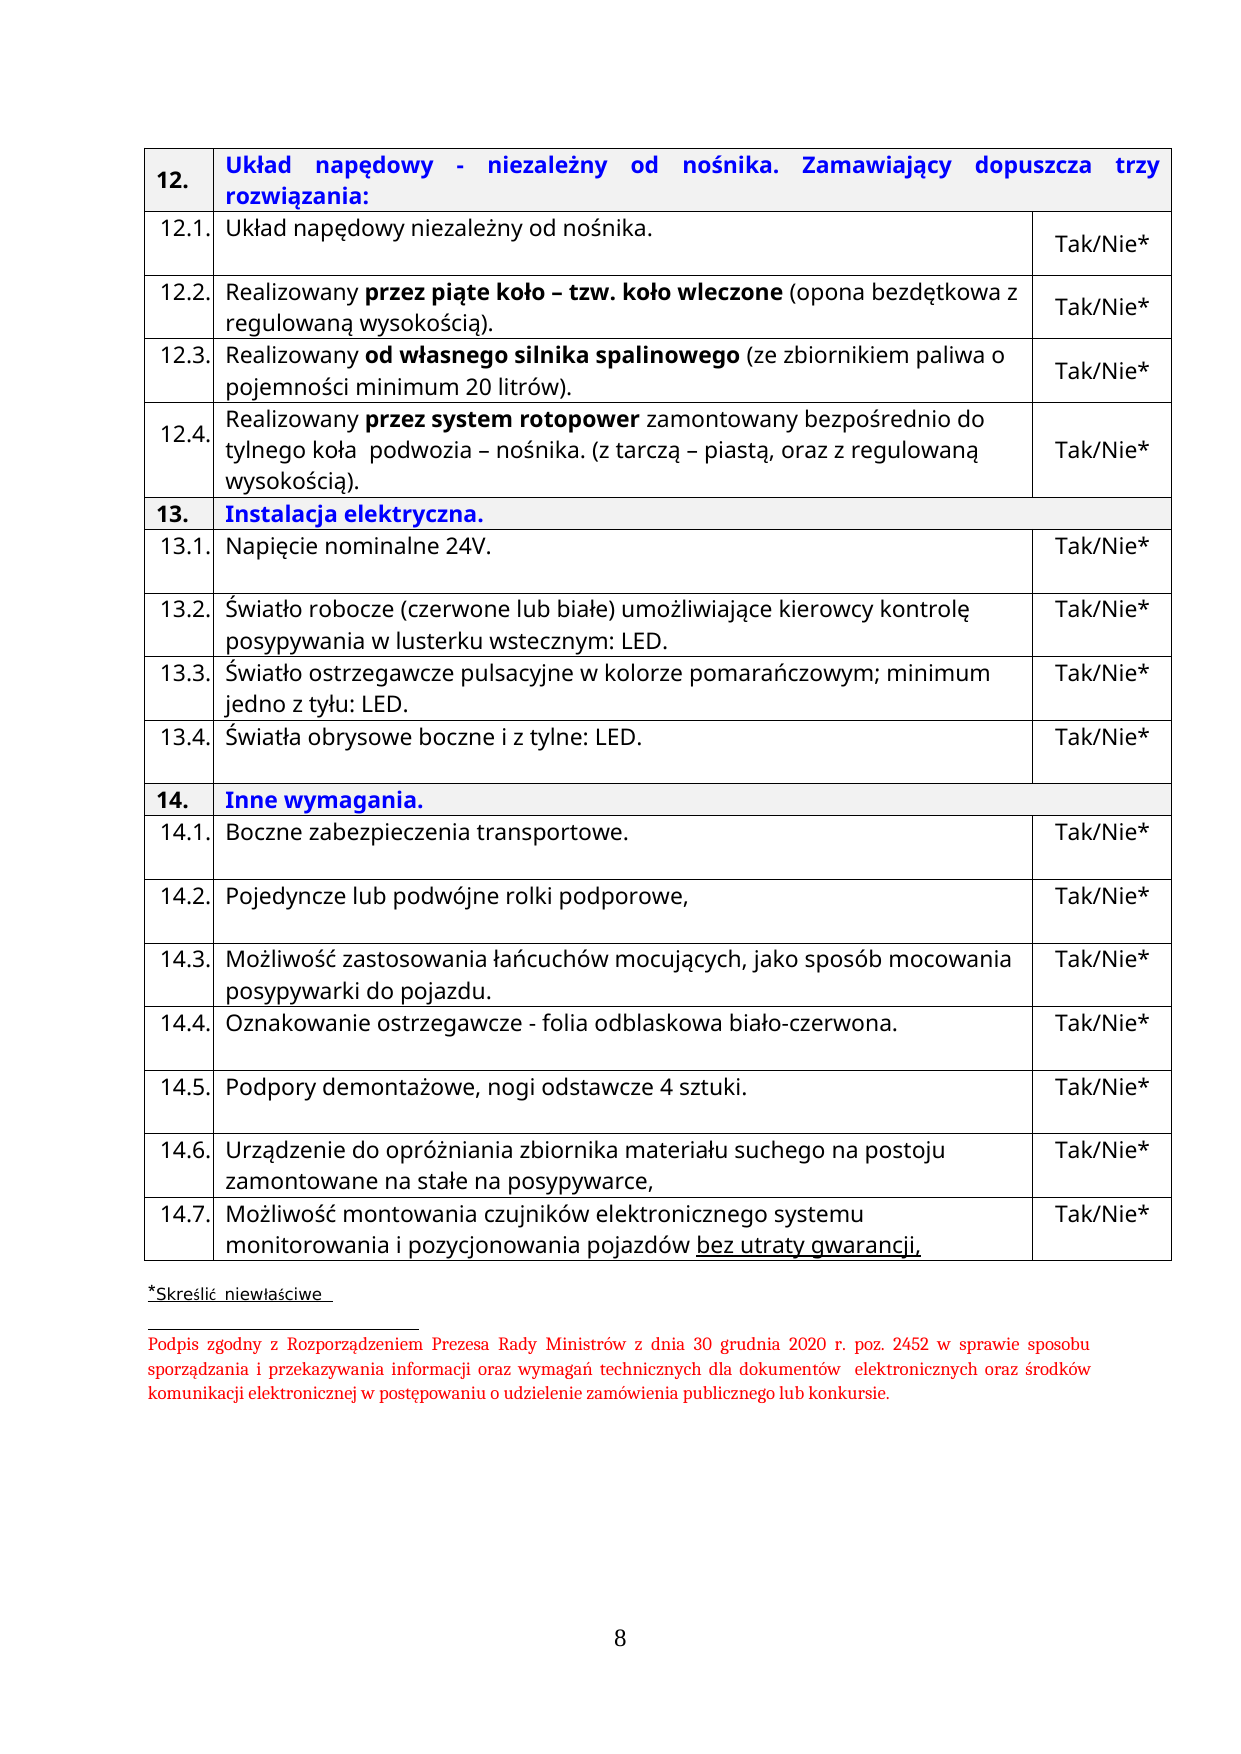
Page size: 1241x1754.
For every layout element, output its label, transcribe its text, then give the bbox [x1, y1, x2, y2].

table_cell Realizowany przez piąte koło – tzw. koło wleczone (opona bezdętkowa z regulowaną wysokością). [214, 276, 1032, 338]
table_cell Tak/Nie* [1033, 212, 1171, 275]
table_cell Tak/Nie* [1033, 721, 1171, 783]
table_cell Układ napędowy - niezależny od nośnika. Zamawiający dopuszcza trzy rozwiązania: [214, 149, 1171, 211]
table_cell Napięcie nominalne 24V. [214, 530, 1032, 592]
table_cell [145, 149, 213, 211]
table_cell Oznakowanie ostrzegawcze - folia odblaskowa biało-czerwona. [214, 1007, 1032, 1069]
table_cell Pojedyncze lub podwójne rolki podporowe, [214, 880, 1032, 942]
table_cell Układ napędowy niezależny od nośnika. [214, 212, 1032, 275]
table_cell [145, 1007, 213, 1069]
table_cell [145, 212, 213, 275]
table_cell Tak/Nie* [1033, 594, 1171, 656]
table_cell Boczne zabezpieczenia transportowe. [214, 816, 1032, 879]
table_cell Inne wymagania. [214, 784, 1171, 815]
table_cell [145, 498, 213, 529]
table_cell Tak/Nie* [1033, 816, 1171, 879]
table_cell [145, 657, 213, 719]
table_cell Realizowany przez system rotopower zamontowany bezpośrednio do tylnego koła podwozia – nośnika. (z tarczą – piastą, oraz z regulowaną wysokością). [214, 403, 1032, 497]
table_cell Urządzenie do opróżniania zbiornika materiału suchego na postoju zamontowane na stałe na posypywarce, [214, 1134, 1032, 1197]
table_cell [145, 880, 213, 942]
table_cell [145, 276, 213, 338]
text *Skreślić niewłaściwe [148, 1284, 1093, 1304]
table_cell Tak/Nie* [1033, 1134, 1171, 1197]
table_cell [145, 403, 213, 497]
table_cell Tak/Nie* [1033, 1007, 1171, 1069]
table_cell [145, 1134, 213, 1197]
table_cell Tak/Nie* [1033, 944, 1171, 1006]
table_cell Tak/Nie* [1033, 276, 1171, 338]
table_cell Tak/Nie* [1033, 1198, 1171, 1260]
table_cell [145, 594, 213, 656]
text Podpis zgodny z Rozporządzeniem Prezesa Rady Ministrów z dnia 30 grudnia 2020 r. poz. 2452 w sprawie sposobu sporządzania i przekazywania informacji oraz wymagań technicznych dla dokumentów elektronicznych oraz środków komunikacji elektronicznej w postępowaniu o udzielenie zamówienia publicznego lub konkursie. [148, 1333, 1093, 1404]
table_cell Podpory demontażowe, nogi odstawcze 4 sztuki. [214, 1071, 1032, 1133]
table_cell Możliwość zastosowania łańcuchów mocujących, jako sposób mocowania posypywarki do pojazdu. [214, 944, 1032, 1006]
table_cell Tak/Nie* [1033, 657, 1171, 719]
table_cell Tak/Nie* [1033, 530, 1171, 592]
table_cell [145, 1071, 213, 1133]
table_cell Tak/Nie* [1033, 339, 1171, 402]
table_cell [145, 944, 213, 1006]
table_cell [145, 530, 213, 592]
table_cell Światło ostrzegawcze pulsacyjne w kolorze pomarańczowym; minimum jedno z tyłu: LED. [214, 657, 1032, 719]
table_cell Instalacja elektryczna. [214, 498, 1171, 529]
table_cell [145, 816, 213, 879]
table_cell [145, 784, 213, 815]
table_cell Tak/Nie* [1033, 1071, 1171, 1133]
table_cell Światło robocze (czerwone lub białe) umożliwiające kierowcy kontrolę posypywania w lusterku wstecznym: LED. [214, 594, 1032, 656]
table_cell [145, 339, 213, 402]
table_cell Światła obrysowe boczne i z tylne: LED. [214, 721, 1032, 783]
table_cell Tak/Nie* [1033, 880, 1171, 942]
table_cell Możliwość montowania czujników elektronicznego systemu monitorowania i pozycjonowania pojazdów bez utraty gwarancji, [214, 1198, 1032, 1260]
table_cell Tak/Nie* [1033, 403, 1171, 497]
table_cell Realizowany od własnego silnika spalinowego (ze zbiornikiem paliwa o pojemności minimum 20 litrów). [214, 339, 1032, 402]
table_cell [145, 1198, 213, 1260]
table_cell [145, 721, 213, 783]
